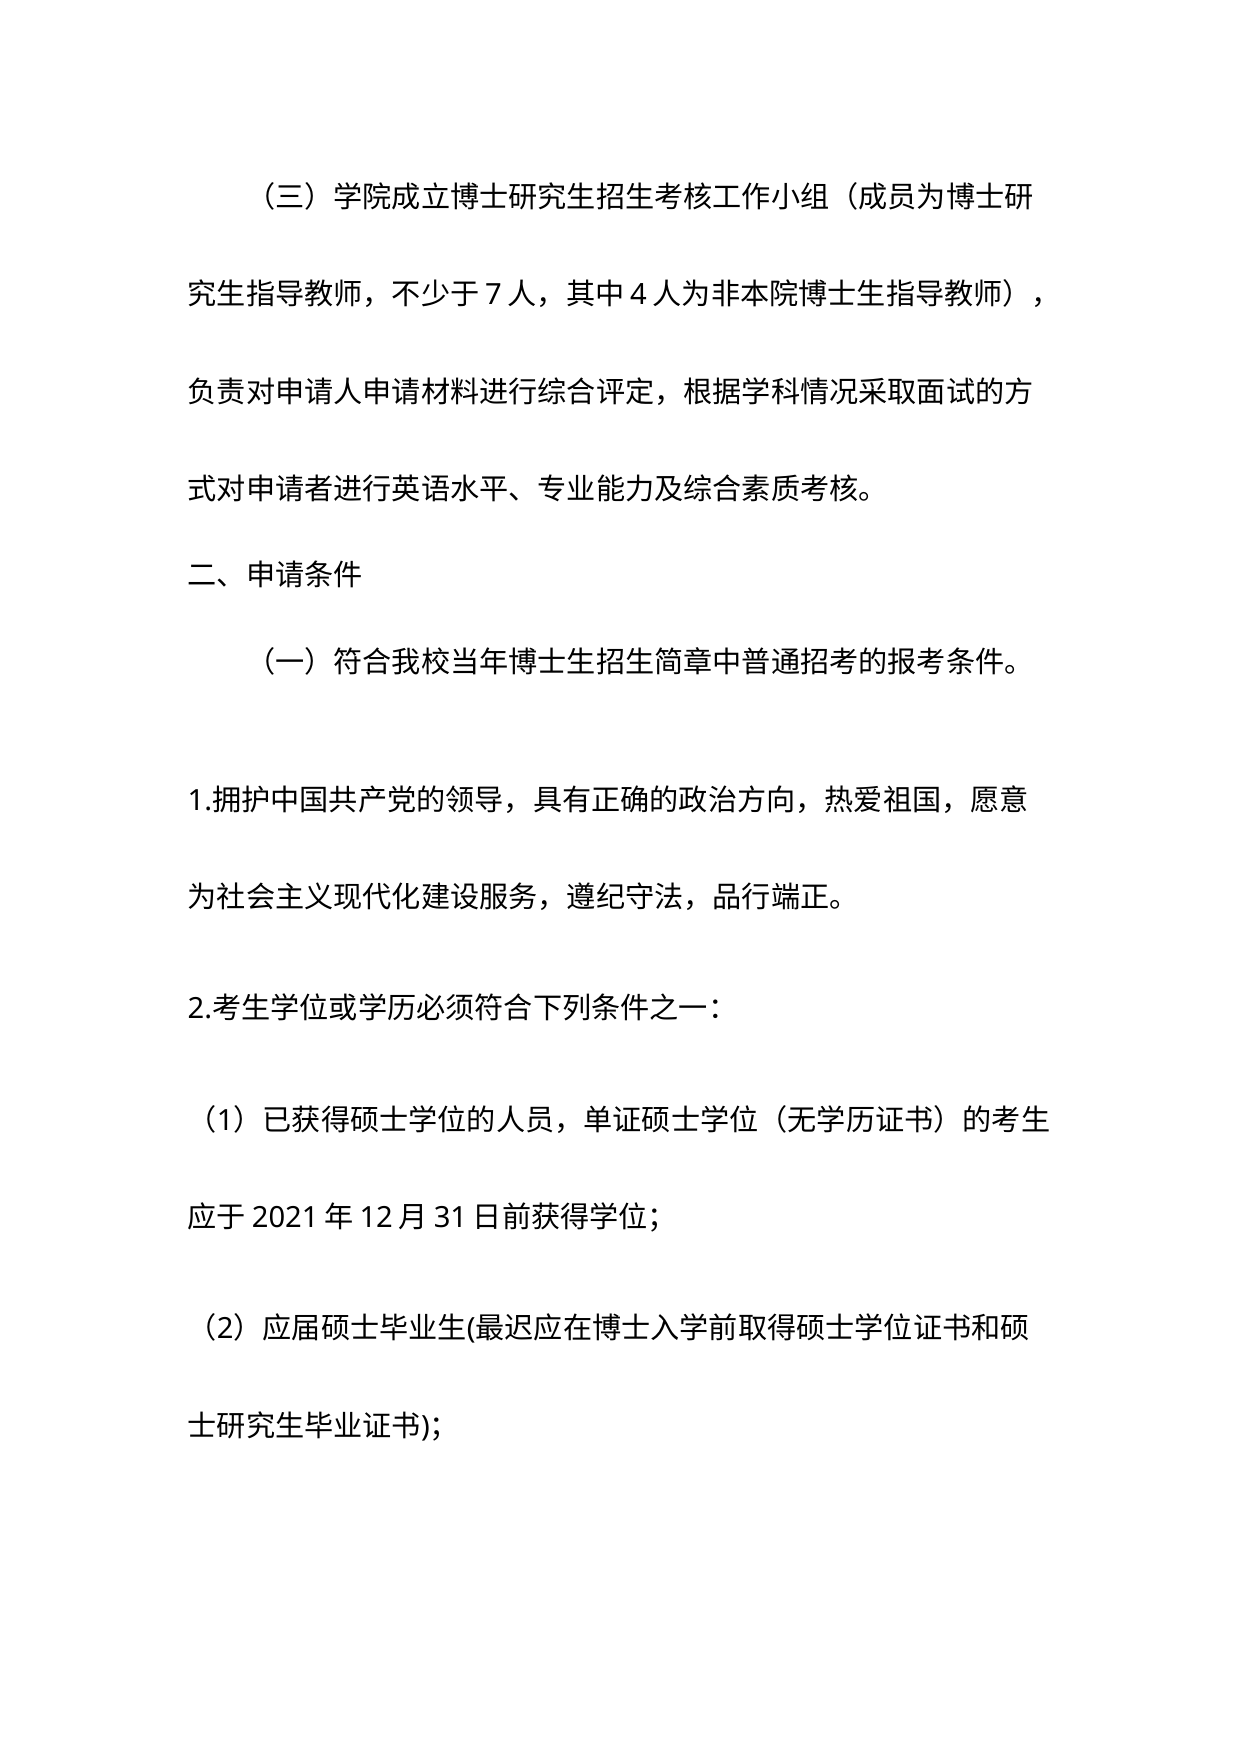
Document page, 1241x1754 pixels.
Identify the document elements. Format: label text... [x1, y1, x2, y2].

text （1）已获得硕士学位的人员，单证硕士学位（无学历证书）的考生应于2021年12月31日前获得学位； [187, 1085, 1053, 1247]
text （三）学院成立博士研究生招生考核工作小组（成员为博士研究生指导教师，不少于7人，其中4人为非本院博士生指导教师），负责对申请人申请材料进行综合评定，根据学科情况采取面试的方式对申请者进行英语水平、专业能力及综合素质考核。 [187, 162, 1053, 519]
text （2）应届硕士毕业生(最迟应在博士入学前取得硕士学位证书和硕士研究生毕业证书)； [187, 1294, 1053, 1456]
text 2.考生学位或学历必须符合下列条件之一： [187, 974, 1053, 1039]
text 1.拥护中国共产党的领导，具有正确的政治方向，热爱祖国，愿意为社会主义现代化建设服务，遵纪守法，品行端正。 [187, 765, 1053, 928]
text 二、申请条件 [187, 541, 1053, 606]
text （一）符合我校当年博士生招生简章中普通招考的报考条件。 [187, 627, 1053, 692]
